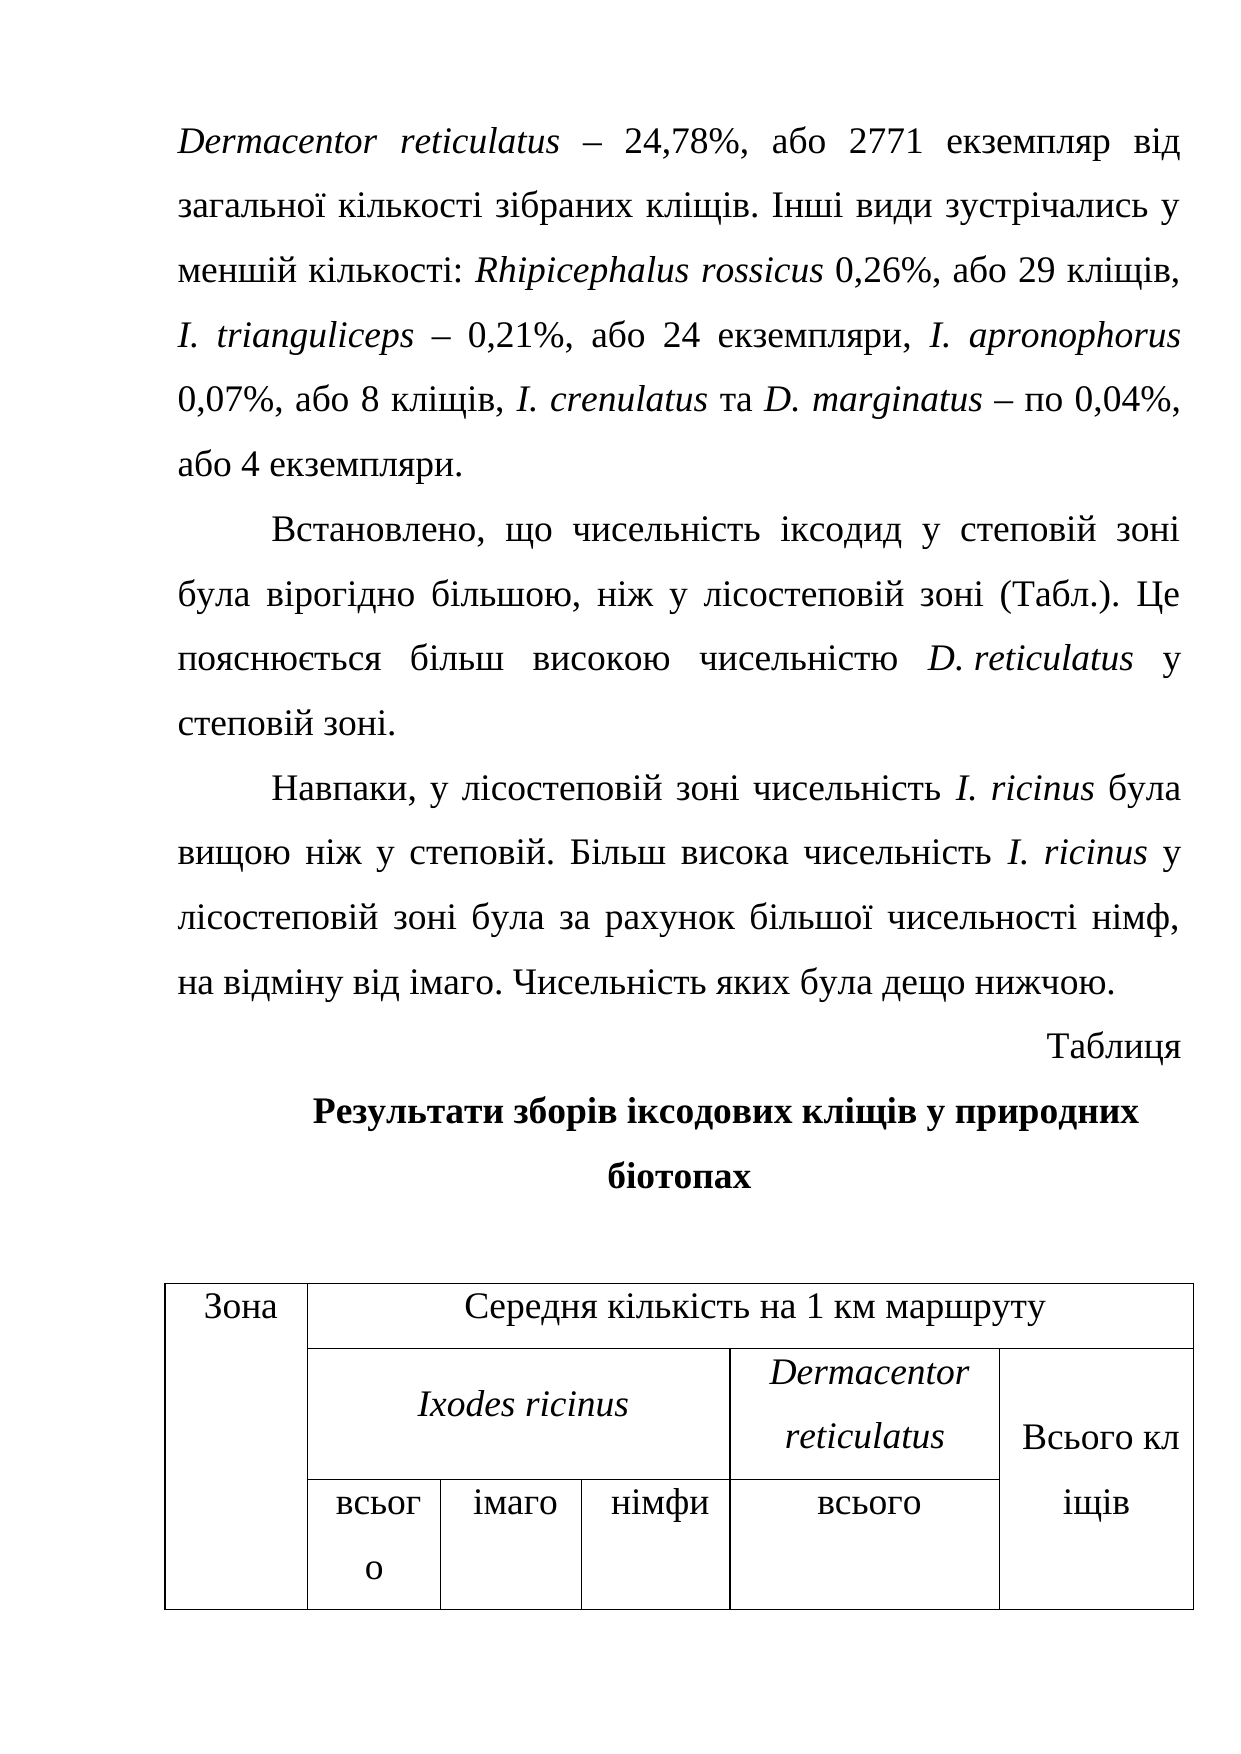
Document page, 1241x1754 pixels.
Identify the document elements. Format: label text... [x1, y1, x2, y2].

table_cell Ixodes ricinus [308, 1349, 729, 1479]
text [177, 118, 1181, 485]
table_header Зона [166, 1284, 307, 1609]
table_cell Dermacentor reticulatus [731, 1349, 999, 1479]
table_cell всього [308, 1480, 440, 1609]
table_cell всього [731, 1480, 999, 1609]
table_header Середня кількість на 1 км маршруту [308, 1284, 1193, 1348]
table_cell Всього кліщів [1000, 1349, 1193, 1609]
text Навпаки, у лісостеповій зоні чисельність I. ricinus була вищою ніж у степовій. Більш висока чисельність I. ricinus у лісостеповій зоні була за рахунок більшої чисельності німф, на відміну від імаго. Чисельність яких була дещо нижчою. [177, 765, 1181, 1002]
text Результати зборів іксодових кліщів у природних біотопах [177, 1088, 1181, 1196]
table_cell німфи [582, 1480, 729, 1609]
text Встановлено, що чисельність іксодид у степовій зоні була вірогідно більшою, ніж у лісостеповій зоні (Табл.). Це пояснюється більш високою чисельністю D. reticulatus у степовій зоні. [177, 506, 1181, 743]
table_cell імаго [441, 1480, 581, 1609]
text Таблиця [177, 1024, 1181, 1067]
